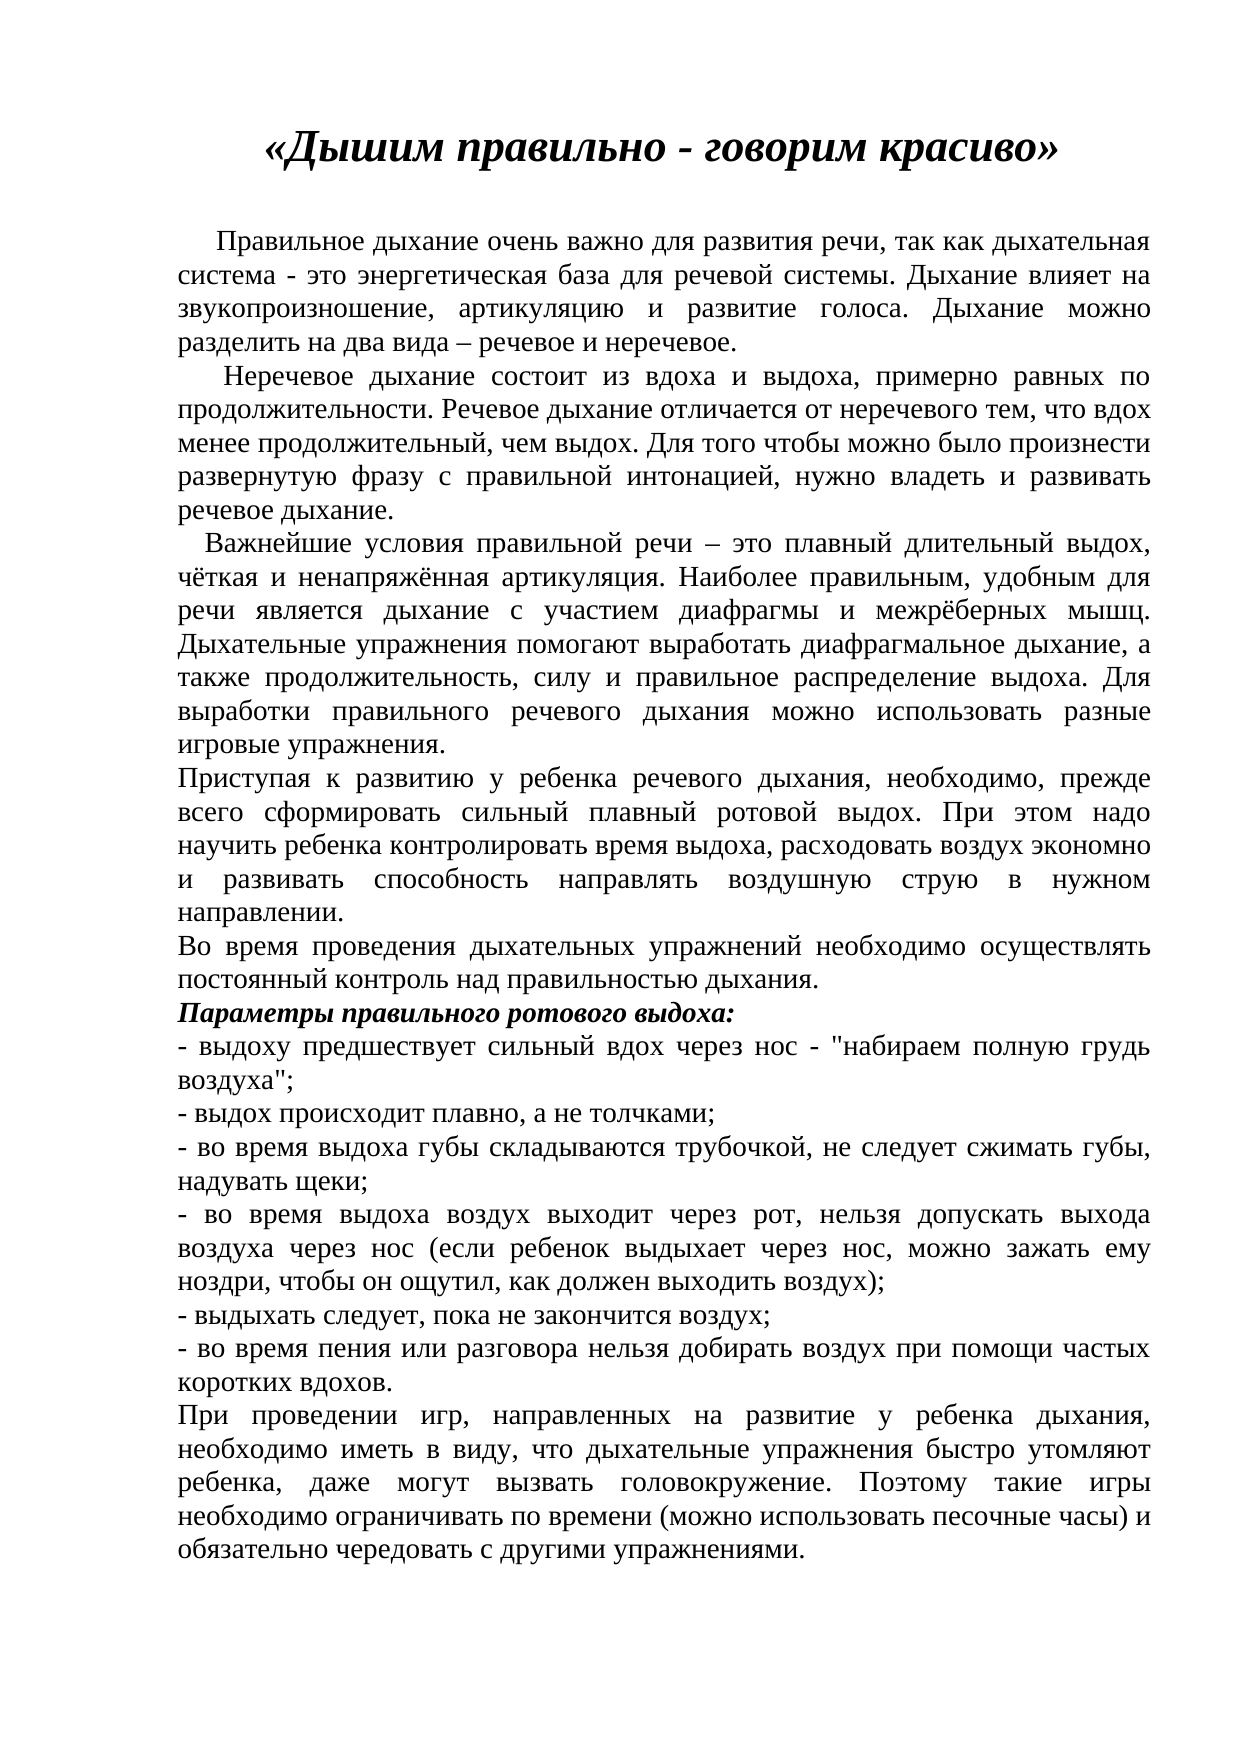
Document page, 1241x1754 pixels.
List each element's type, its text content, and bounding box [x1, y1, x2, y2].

text Неречевое дыхание состоит из вдоха и выдоха, примерно равных по продолжительности. Речевое дыхание отличается от неречевого тем, что вдох менее продолжительный, чем выдох. Для того чтобы можно было произнести развернутую фразу с правильной интонацией, нужно владеть и развивать речевое дыхание. [177, 358, 1152, 525]
text - во время пения или разговора нельзя добирать воздух при помощи частых коротких вдохов. [177, 1330, 1152, 1397]
text «Дышим правильно - говорим красиво» [177, 118, 1152, 171]
text Приступая к развитию у ребенка речевого дыхания, необходимо, прежде всего сформировать сильный плавный ротовой выдох. При этом надо научить ребенка контролировать время выдоха, расходовать воздух экономно и развивать способность направлять воздушную струю в нужном направлении. [177, 760, 1152, 928]
text - выдох происходит плавно, а не толчками; [177, 1096, 1152, 1129]
text При проведении игр, направленных на развитие у ребенка дыхания, необходимо иметь в виду, что дыхательные упражнения быстро утомляют ребенка, даже могут вызвать головокружение. Поэтому такие игры необходимо ограничивать по времени (можно использовать песочные часы) и обязательно чередовать с другими упражнениями. [177, 1397, 1152, 1565]
text Параметры правильного ротового выдоха: [177, 995, 1152, 1028]
text Важнейшие условия правильной речи – это плавный длительный выдох, чёткая и ненапряжённая артикуляция. Наиболее правильным, удобным для речи является дыхание с участием диафрагмы и межрёберных мышц. Дыхательные упражнения помогают выработать диафрагмальное дыхание, а также продолжительность, силу и правильное распределение выдоха. Для выработки правильного речевого дыхания можно использовать разные игровые упражнения. [177, 525, 1152, 760]
text - во время выдоха губы складываются трубочкой, не следует сжимать губы, надувать щеки; [177, 1129, 1152, 1196]
text Правильное дыхание очень важно для развития речи, так как дыхательная система - это энергетическая база для речевой системы. Дыхание влияет на звукопроизношение, артикуляцию и развитие голоса. Дыхание можно разделить на два вида – речевое и неречевое. [177, 223, 1152, 358]
text - выдыхать следует, пока не закончится воздух; [177, 1297, 1152, 1330]
text - выдоху предшествует сильный вдох через нос - "набираем полную грудь воздуха"; [177, 1028, 1152, 1096]
text - во время выдоха воздух выходит через рот, нельзя допускать выхода воздуха через нос (если ребенок выдыхает через нос, можно зажать ему ноздри, чтобы он ощутил, как должен выходить воздух); [177, 1196, 1152, 1297]
text Во время проведения дыхательных упражнений необходимо осуществлять постоянный контроль над правильностью дыхания. [177, 928, 1152, 995]
